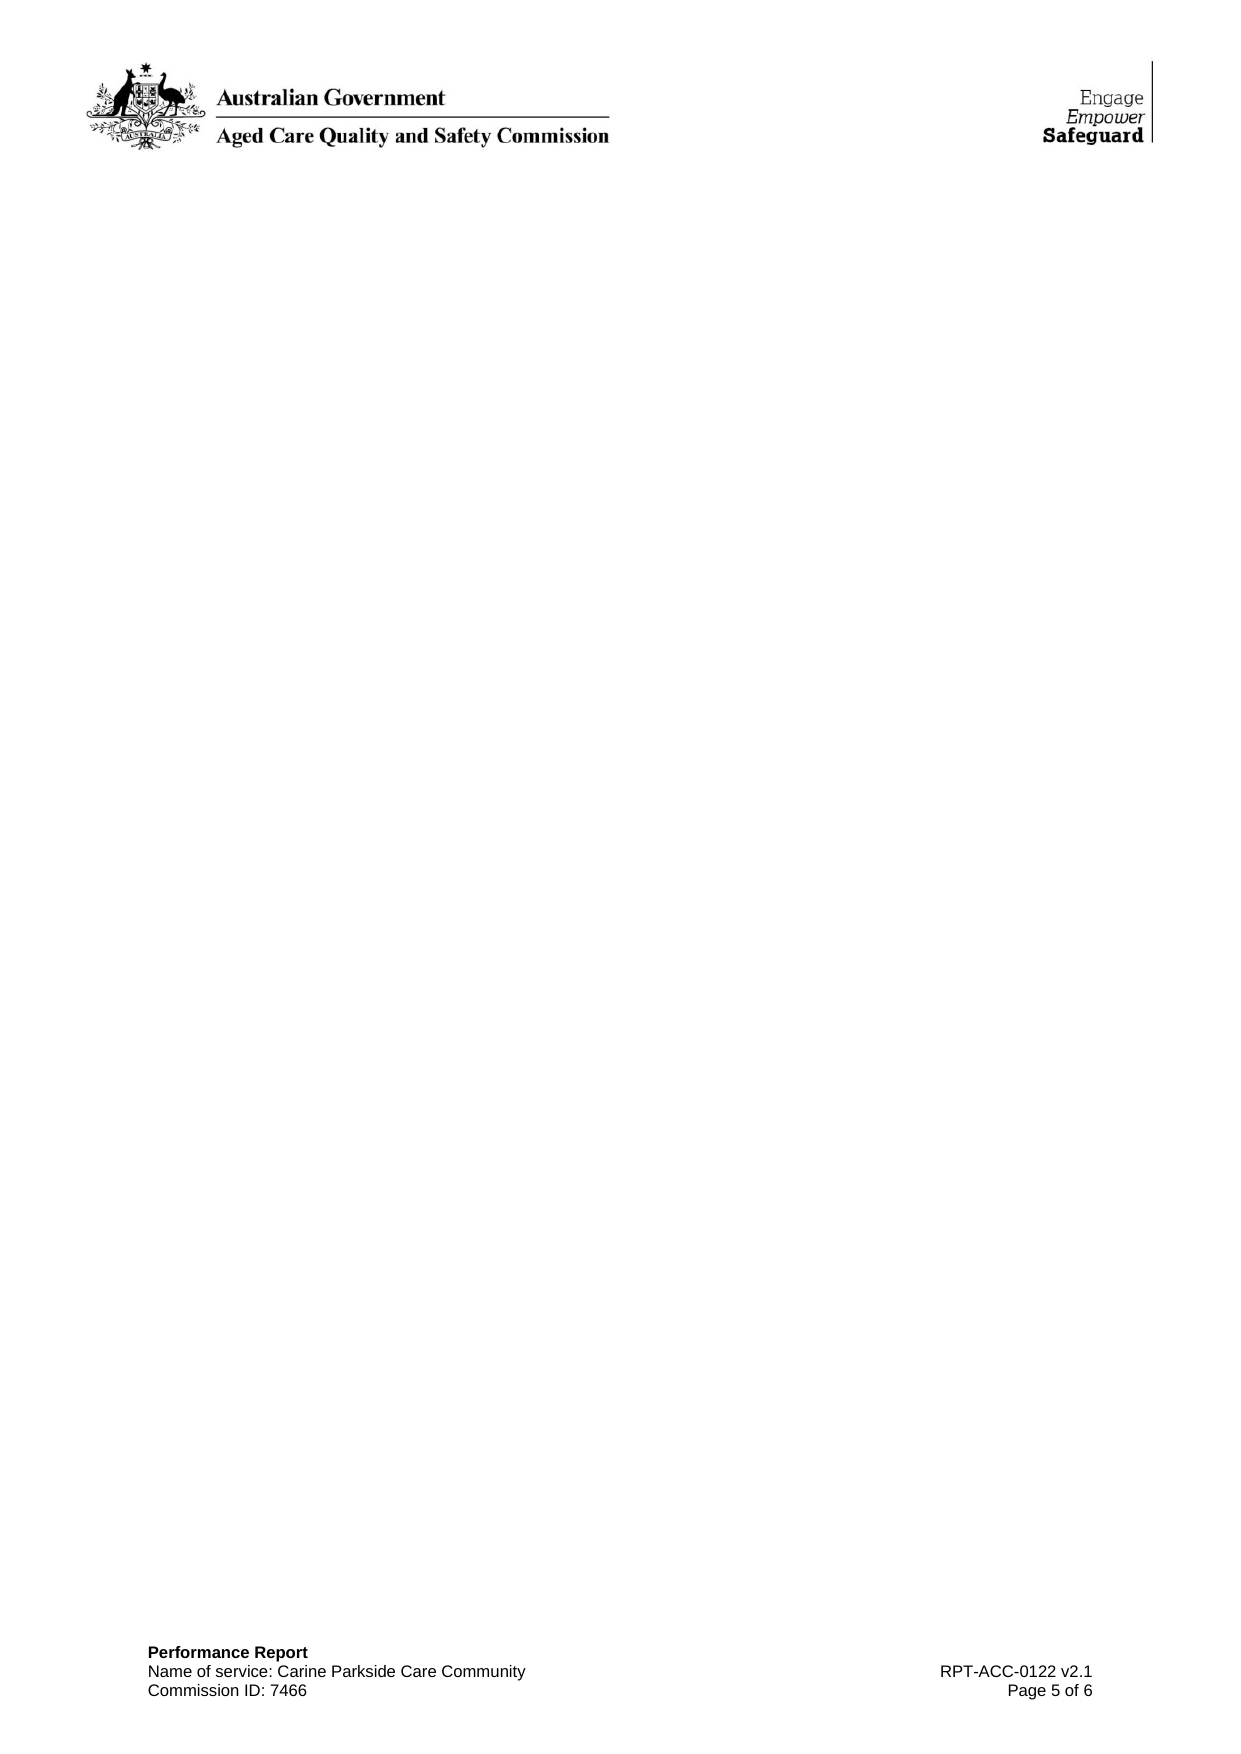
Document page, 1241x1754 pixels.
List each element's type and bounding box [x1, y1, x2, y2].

picture [0, 1, 1241, 171]
